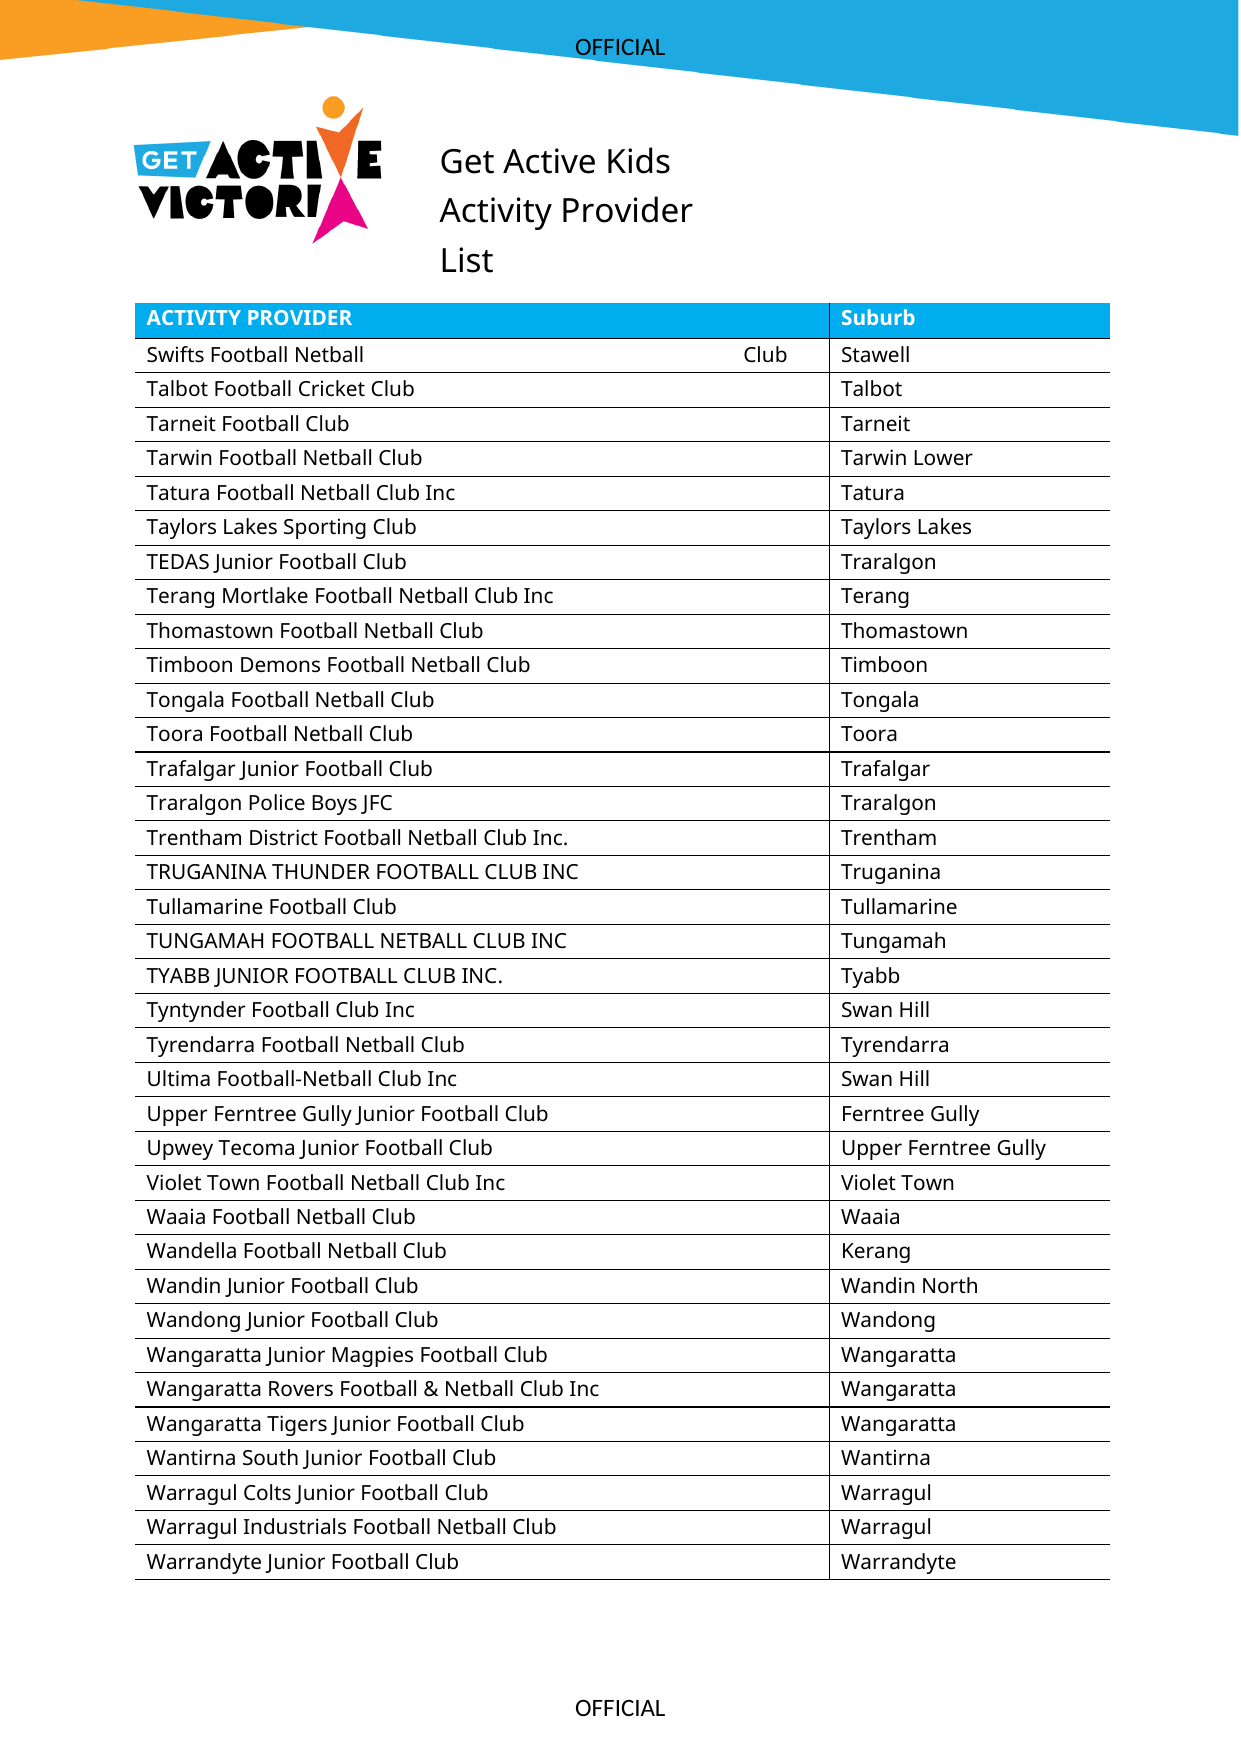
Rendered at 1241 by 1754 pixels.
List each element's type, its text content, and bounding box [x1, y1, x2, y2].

table_cell Wangaratta Junior Magpies Football Club [135, 1339, 829, 1372]
table_cell Terang Mortlake Football Netball Club Inc [135, 580, 829, 613]
table_cell Ferntree Gully [830, 1097, 1110, 1131]
table_cell Timboon [830, 649, 1110, 682]
table_cell Upper Ferntree Gully Junior Football Club [135, 1097, 829, 1131]
table_header Suburb [830, 303, 1110, 338]
table_cell Swan Hill [830, 1063, 1110, 1096]
table_cell Warragul Colts Junior Football Club [135, 1476, 829, 1510]
table_cell Tullamarine Football Club [135, 890, 829, 924]
table_cell Ultima Football-Netball Club Inc [135, 1063, 829, 1096]
table_cell Wangaratta [830, 1373, 1110, 1406]
table_cell TYABB JUNIOR FOOTBALL CLUB INC. [135, 959, 829, 993]
table_cell Taylors Lakes [830, 511, 1110, 544]
table_cell Warrandyte [830, 1545, 1110, 1579]
table_cell Trafalgar [830, 753, 1110, 786]
table_cell Tatura [830, 477, 1110, 510]
table_cell Violet Town Football Netball Club Inc [135, 1166, 829, 1199]
table_cell Tarwin Football Netball Club [135, 442, 829, 476]
table_cell Violet Town [830, 1166, 1110, 1199]
table_cell Tatura Football Netball Club Inc [135, 477, 829, 510]
picture [0, 0, 1239, 244]
table_cell Warragul [830, 1511, 1110, 1544]
table_cell Wandella Football Netball Club [135, 1235, 829, 1268]
table_cell Traralgon [830, 546, 1110, 579]
table_cell Tyntynder Football Club Inc [135, 994, 829, 1027]
table_cell Warragul [830, 1476, 1110, 1510]
table_cell Talbot [830, 373, 1110, 407]
table_cell Wandong [830, 1304, 1110, 1337]
table_cell Stawell [830, 339, 1110, 372]
table_cell Trafalgar Junior Football Club [135, 753, 829, 786]
table_cell Wangaratta [830, 1408, 1110, 1441]
table_cell Tongala [830, 684, 1110, 717]
table_cell Truganina [830, 856, 1110, 889]
table_cell Upper Ferntree Gully [830, 1132, 1110, 1165]
table_cell Traralgon Police Boys JFC [135, 787, 829, 820]
table_cell TRUGANINA THUNDER FOOTBALL CLUB INC [135, 856, 829, 889]
table_cell Trentham District Football Netball Club Inc. [135, 821, 829, 855]
table_cell Tongala Football Netball Club [135, 684, 829, 717]
table_cell Wantirna [830, 1442, 1110, 1475]
table_cell Thomastown Football Netball Club [135, 615, 829, 648]
table_cell Traralgon [830, 787, 1110, 820]
table_cell Tarneit [830, 408, 1110, 441]
table_cell Wantirna South Junior Football Club [135, 1442, 829, 1475]
table_cell Wangaratta Rovers Football & Netball Club Inc [135, 1373, 829, 1406]
table_cell Toora Football Netball Club [135, 718, 829, 751]
table_cell Upwey Tecoma Junior Football Club [135, 1132, 829, 1165]
table_cell Tyabb [830, 959, 1110, 993]
table_cell Thomastown [830, 615, 1110, 648]
table_cell Talbot Football Cricket Club [135, 373, 829, 407]
table_cell Warrandyte Junior Football Club [135, 1545, 829, 1579]
table_cell Terang [830, 580, 1110, 613]
table_cell Trentham [830, 821, 1110, 855]
table_cell Toora [830, 718, 1110, 751]
table_cell Wangaratta Tigers Junior Football Club [135, 1408, 829, 1441]
table_cell Kerang [830, 1235, 1110, 1268]
table_cell Wandong Junior Football Club [135, 1304, 829, 1337]
table_cell TUNGAMAH FOOTBALL NETBALL CLUB INC [135, 925, 829, 958]
table_cell Swan Hill [830, 994, 1110, 1027]
table_cell Wandin North [830, 1270, 1110, 1303]
table_cell Waaia [830, 1201, 1110, 1234]
table_cell Waaia Football Netball Club [135, 1201, 829, 1234]
table_cell Wandin Junior Football Club [135, 1270, 829, 1303]
table_cell Tungamah [830, 925, 1110, 958]
table_cell Warragul Industrials Football Netball Club [135, 1511, 829, 1544]
table_cell Tyrendarra [830, 1028, 1110, 1062]
table_cell TEDAS Junior Football Club [135, 546, 829, 579]
table_cell Taylors Lakes Sporting Club [135, 511, 829, 544]
table_header ACTIVITY PROVIDER [135, 303, 829, 338]
table_cell Tullamarine [830, 890, 1110, 924]
table_cell Timboon Demons Football Netball Club [135, 649, 829, 682]
table_cell Tarneit Football Club [135, 408, 829, 441]
table_cell Tarwin Lower [830, 442, 1110, 476]
table_cell Tyrendarra Football Netball Club [135, 1028, 829, 1062]
table_cell Wangaratta [830, 1339, 1110, 1372]
table_cell Swifts Football Netball Club [135, 339, 829, 372]
